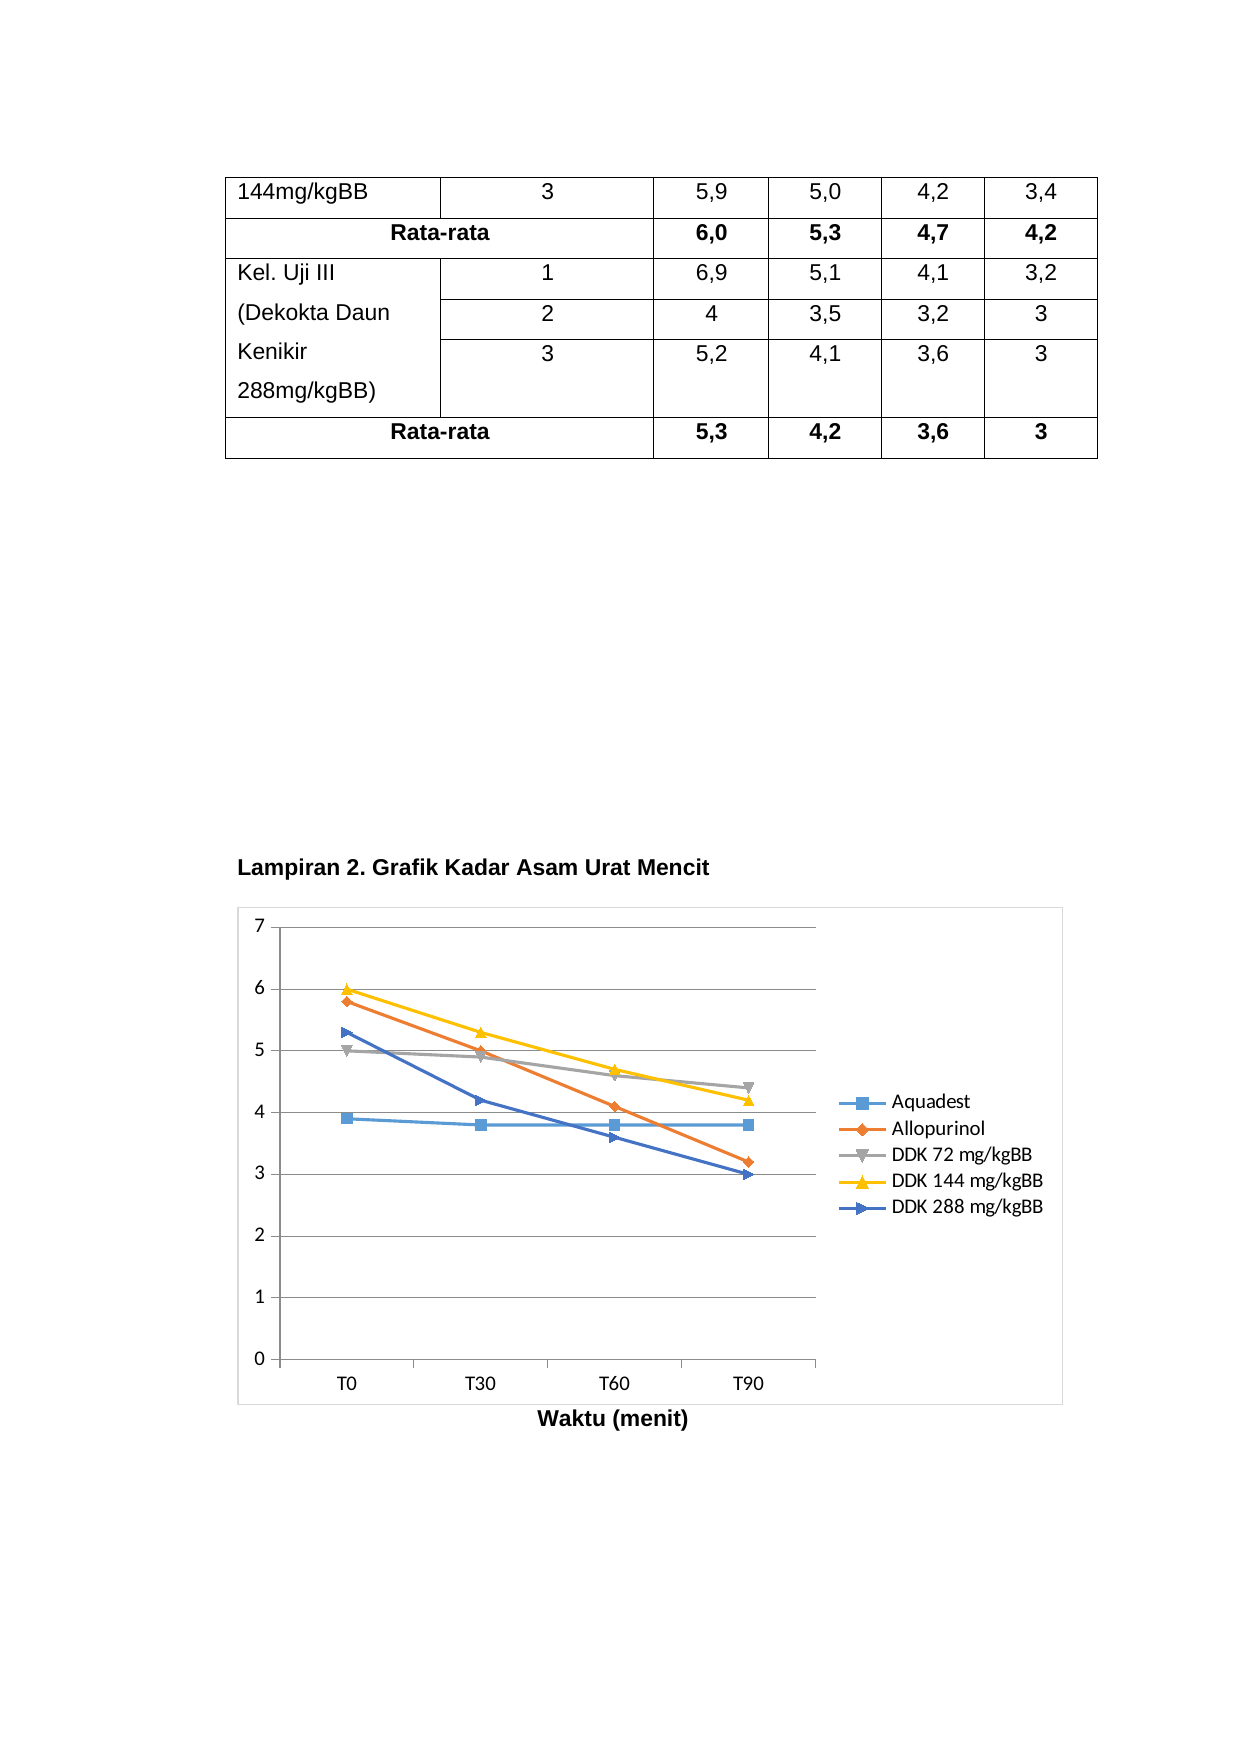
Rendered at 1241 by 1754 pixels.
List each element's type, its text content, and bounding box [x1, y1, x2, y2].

table_cell 4,1 [769, 340, 881, 417]
table_cell 5,2 [654, 340, 768, 417]
table_cell 3,5 [769, 300, 881, 339]
table_cell 5,1 [769, 259, 881, 298]
table_cell 4 [654, 300, 768, 339]
table_cell 3,2 [985, 259, 1097, 298]
table_cell 6,0 [654, 219, 768, 258]
table_cell 4,7 [882, 219, 984, 258]
text Waktu (menit) [237, 1405, 1063, 1432]
table_cell 3 [985, 300, 1097, 339]
table_cell 3,4 [985, 178, 1097, 217]
table_cell 1 [441, 259, 653, 298]
table_cell 4,1 [882, 259, 984, 298]
text Lampiran 2. Grafik Kadar Asam Urat Mencit [237, 854, 1063, 880]
table_cell 5,0 [769, 178, 881, 217]
table_cell Rata-rata [226, 418, 653, 457]
table_cell 5,3 [654, 418, 768, 457]
table_cell 6,9 [654, 259, 768, 298]
table_cell 5,9 [654, 178, 768, 217]
table_cell 4,2 [985, 219, 1097, 258]
table_cell 3 [985, 340, 1097, 417]
table_cell 3 [441, 178, 653, 217]
table_cell 3 [985, 418, 1097, 457]
table_cell 3,6 [882, 418, 984, 457]
table_cell 2 [441, 300, 653, 339]
table_cell Rata-rata [226, 219, 653, 258]
table_cell 3 [441, 340, 653, 417]
table_cell 4,2 [882, 178, 984, 217]
table_cell 4,2 [769, 418, 881, 457]
table_cell 5,3 [769, 219, 881, 258]
table_cell 3,2 [882, 300, 984, 339]
table_cell 3,6 [882, 340, 984, 417]
table_cell Kel. Uji III (Dekokta Daun Kenikir 288mg/kgBB) [226, 259, 440, 417]
